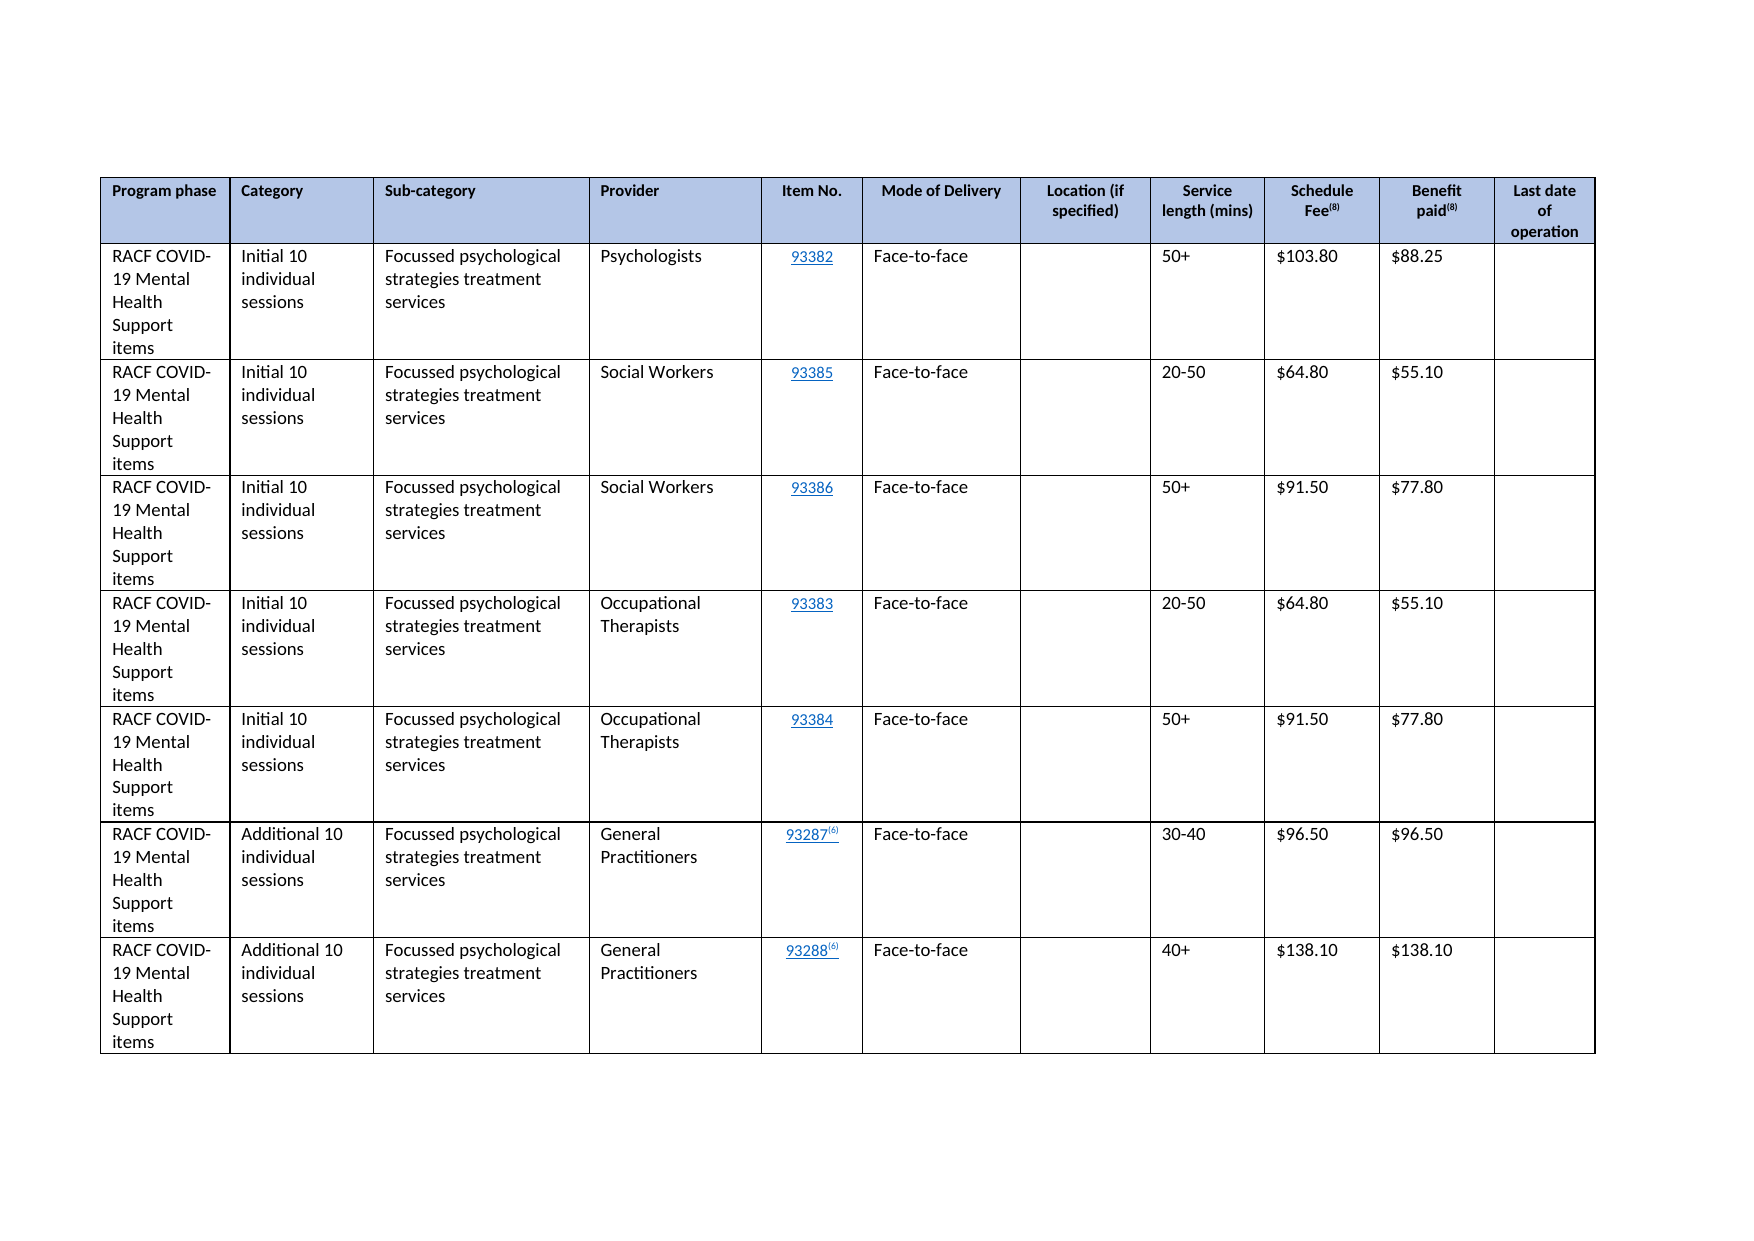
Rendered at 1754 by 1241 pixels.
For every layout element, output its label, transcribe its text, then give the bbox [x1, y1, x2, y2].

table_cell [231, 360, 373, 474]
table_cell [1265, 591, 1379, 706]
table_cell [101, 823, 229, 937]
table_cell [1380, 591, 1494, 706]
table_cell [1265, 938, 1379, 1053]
table_header Last date of operation [1495, 178, 1594, 243]
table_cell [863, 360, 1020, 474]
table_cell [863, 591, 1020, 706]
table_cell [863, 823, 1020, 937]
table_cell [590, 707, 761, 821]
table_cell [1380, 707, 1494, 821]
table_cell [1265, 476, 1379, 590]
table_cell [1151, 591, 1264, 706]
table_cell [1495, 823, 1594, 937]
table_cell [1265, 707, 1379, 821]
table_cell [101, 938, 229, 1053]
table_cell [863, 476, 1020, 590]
table_header Sub-category [374, 178, 589, 243]
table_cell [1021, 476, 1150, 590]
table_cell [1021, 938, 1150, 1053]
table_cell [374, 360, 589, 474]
table_header Schedule Fee(8) [1265, 178, 1379, 243]
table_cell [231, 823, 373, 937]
table_header Location (if specified) [1021, 178, 1150, 243]
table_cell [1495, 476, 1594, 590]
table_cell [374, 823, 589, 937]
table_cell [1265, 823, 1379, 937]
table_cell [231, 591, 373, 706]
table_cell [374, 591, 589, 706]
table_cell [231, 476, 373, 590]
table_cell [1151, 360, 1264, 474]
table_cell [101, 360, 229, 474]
table_header Benefit paid(8) [1380, 178, 1494, 243]
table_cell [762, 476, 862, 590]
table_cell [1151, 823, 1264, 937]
table_header Mode of Delivery [863, 178, 1020, 243]
table_header Category [231, 178, 373, 243]
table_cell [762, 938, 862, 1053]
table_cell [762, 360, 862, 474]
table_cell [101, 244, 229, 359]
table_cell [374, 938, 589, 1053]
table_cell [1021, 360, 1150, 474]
table_header Item No. [762, 178, 862, 243]
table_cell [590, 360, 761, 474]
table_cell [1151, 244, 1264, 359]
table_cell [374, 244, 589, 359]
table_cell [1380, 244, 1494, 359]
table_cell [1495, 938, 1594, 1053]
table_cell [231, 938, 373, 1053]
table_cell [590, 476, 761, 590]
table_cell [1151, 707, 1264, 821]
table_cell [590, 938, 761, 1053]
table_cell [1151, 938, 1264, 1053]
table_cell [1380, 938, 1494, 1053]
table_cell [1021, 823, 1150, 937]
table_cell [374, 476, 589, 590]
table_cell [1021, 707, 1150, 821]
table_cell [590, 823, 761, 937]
table_header Provider [590, 178, 761, 243]
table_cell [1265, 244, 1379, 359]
table_header Program phase [101, 178, 229, 243]
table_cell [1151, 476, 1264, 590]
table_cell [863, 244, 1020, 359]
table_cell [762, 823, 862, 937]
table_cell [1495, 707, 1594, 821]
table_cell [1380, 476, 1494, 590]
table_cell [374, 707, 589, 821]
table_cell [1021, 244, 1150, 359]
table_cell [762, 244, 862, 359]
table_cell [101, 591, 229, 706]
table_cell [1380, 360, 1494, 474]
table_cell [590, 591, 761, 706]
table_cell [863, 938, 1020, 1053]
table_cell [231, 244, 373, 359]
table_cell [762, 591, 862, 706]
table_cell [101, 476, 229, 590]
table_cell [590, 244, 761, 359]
table_header Service length (mins) [1151, 178, 1264, 243]
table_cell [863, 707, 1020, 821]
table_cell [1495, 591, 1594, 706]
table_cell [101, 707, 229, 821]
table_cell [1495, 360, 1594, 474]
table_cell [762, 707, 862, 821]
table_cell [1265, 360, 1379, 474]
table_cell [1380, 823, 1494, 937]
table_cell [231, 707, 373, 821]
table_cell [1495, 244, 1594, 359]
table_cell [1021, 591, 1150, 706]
